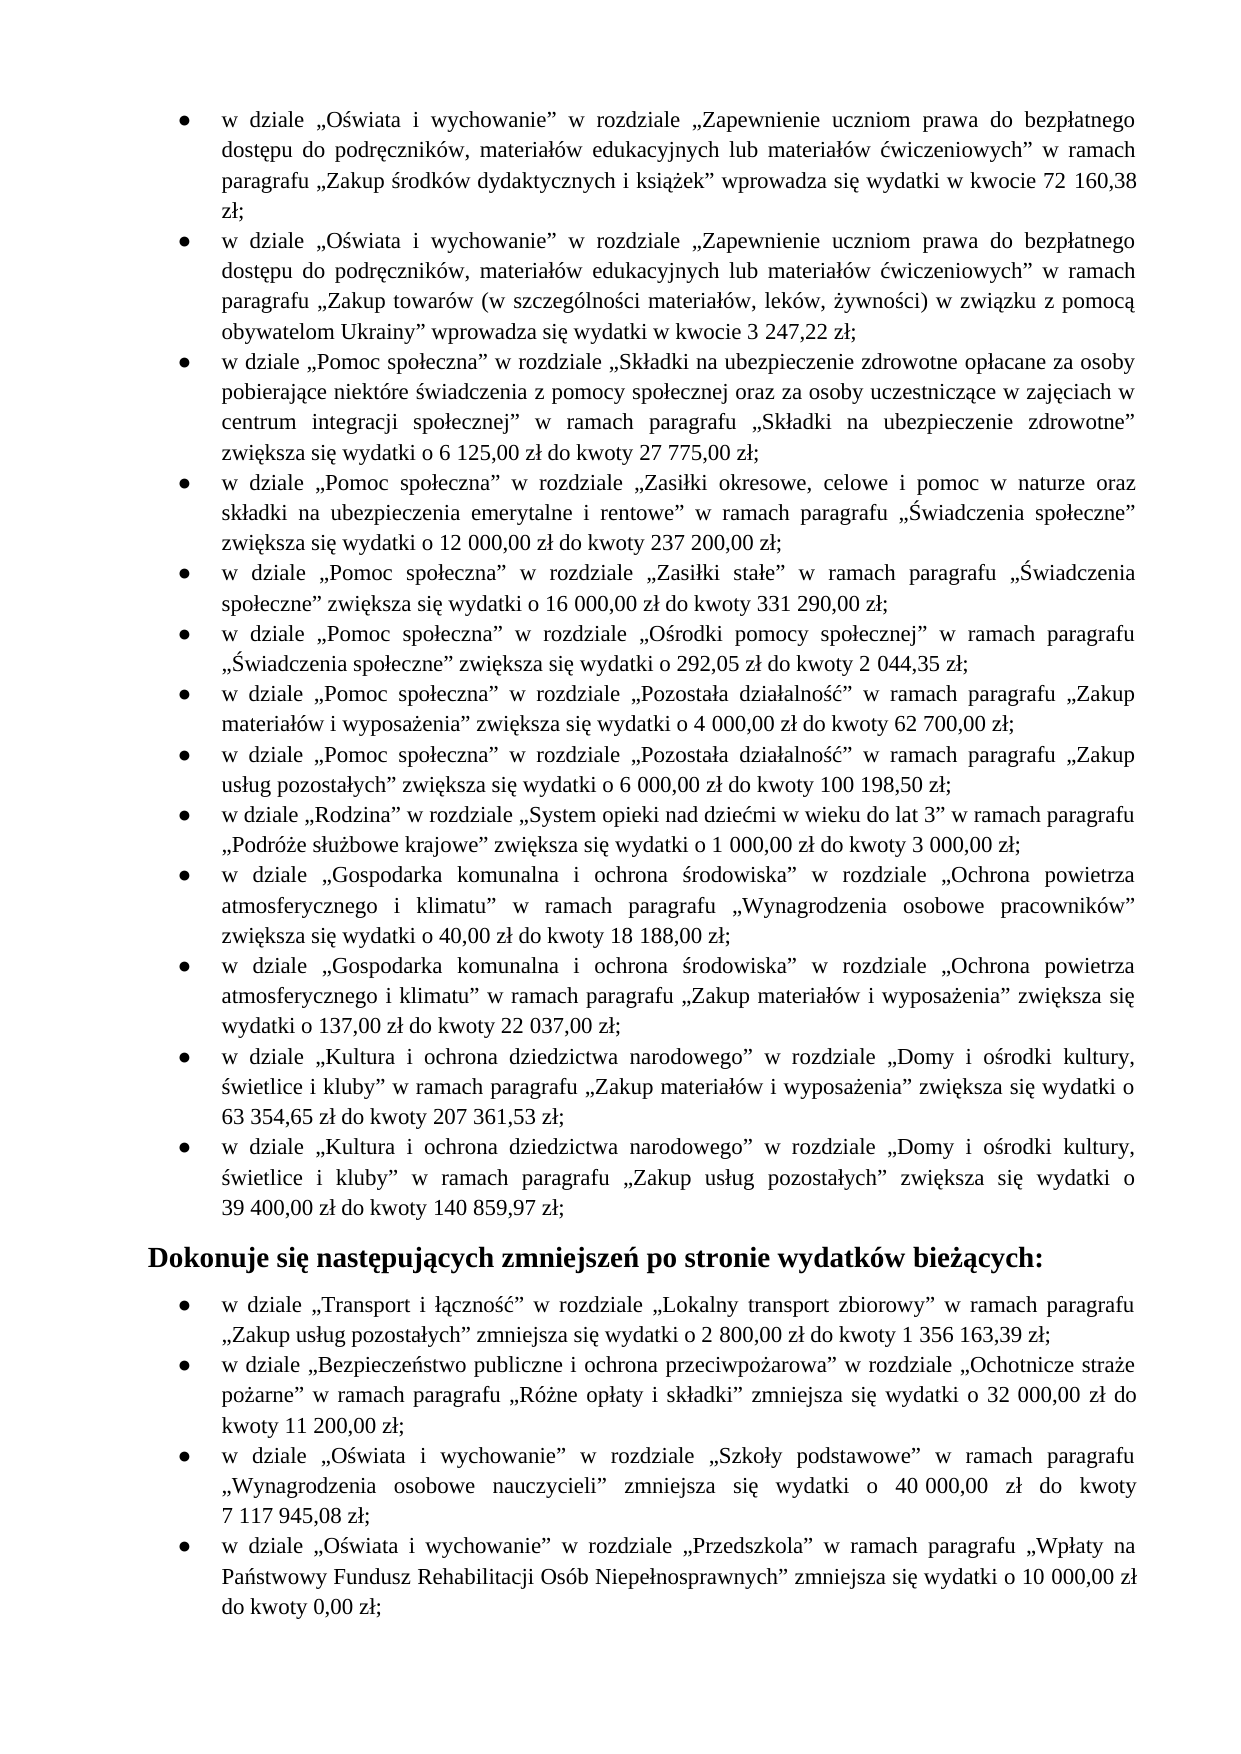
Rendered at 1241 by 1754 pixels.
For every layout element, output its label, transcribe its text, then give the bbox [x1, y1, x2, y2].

list w dziale „Kultura i ochrona dziedzictwa narodowego” w rozdziale „Domy i ośrodki kultury, świetlice i kluby” w ramach paragrafu „Zakup materiałów i wyposażenia” zwiększa się wydatki o 63 354,65 zł do kwoty 207 361,53 zł; [177, 1043, 1137, 1129]
list w dziale „Oświata i wychowanie” w rozdziale „Przedszkola” w ramach paragrafu „Wpłaty na Państwowy Fundusz Rehabilitacji Osób Niepełnosprawnych” zmniejsza się wydatki o 10 000,00 zł do kwoty 0,00 zł; [177, 1532, 1137, 1619]
list w dziale „Pomoc społeczna” w rozdziale „Pozostała działalność” w ramach paragrafu „Zakup materiałów i wyposażenia” zwiększa się wydatki o 4 000,00 zł do kwoty 62 700,00 zł; [177, 680, 1137, 737]
list w dziale „Rodzina” w rozdziale „System opieki nad dziećmi w wieku do lat 3” w ramach paragrafu „Podróże służbowe krajowe” zwiększa się wydatki o 1 000,00 zł do kwoty 3 000,00 zł; [177, 801, 1137, 858]
list w dziale „Pomoc społeczna” w rozdziale „Składki na ubezpieczenie zdrowotne opłacane za osoby pobierające niektóre świadczenia z pomocy społecznej oraz za osoby uczestniczące w zajęciach w centrum integracji społecznej” w ramach paragrafu „Składki na ubezpieczenie zdrowotne” zwiększa się wydatki o 6 125,00 zł do kwoty 27 775,00 zł; [177, 348, 1137, 465]
list w dziale „Bezpieczeństwo publiczne i ochrona przeciwpożarowa” w rozdziale „Ochotnicze straże pożarne” w ramach paragrafu „Różne opłaty i składki” zmniejsza się wydatki o 32 000,00 zł do kwoty 11 200,00 zł; [177, 1351, 1137, 1438]
list w dziale „Oświata i wychowanie” w rozdziale „Szkoły podstawowe” w ramach paragrafu „Wynagrodzenia osobowe nauczycieli” zmniejsza się wydatki o 40 000,00 zł do kwoty 7 117 945,08 zł; [177, 1442, 1137, 1529]
list w dziale „Oświata i wychowanie” w rozdziale „Zapewnienie uczniom prawa do bezpłatnego dostępu do podręczników, materiałów edukacyjnych lub materiałów ćwiczeniowych” w ramach paragrafu „Zakup towarów (w szczególności materiałów, leków, żywności) w związku z pomocą obywatelom Ukrainy” wprowadza się wydatki w kwocie 3 247,22 zł; [177, 227, 1137, 344]
list w dziale „Transport i łączność” w rozdziale „Lokalny transport zbiorowy” w ramach paragrafu „Zakup usług pozostałych” zmniejsza się wydatki o 2 800,00 zł do kwoty 1 356 163,39 zł; [177, 1291, 1137, 1347]
list w dziale „Pomoc społeczna” w rozdziale „Ośrodki pomocy społecznej” w ramach paragrafu „Świadczenia społeczne” zwiększa się wydatki o 292,05 zł do kwoty 2 044,35 zł; [177, 620, 1137, 676]
list w dziale „Gospodarka komunalna i ochrona środowiska” w rozdziale „Ochrona powietrza atmosferycznego i klimatu” w ramach paragrafu „Zakup materiałów i wyposażenia” zwiększa się wydatki o 137,00 zł do kwoty 22 037,00 zł; [177, 952, 1137, 1039]
list w dziale „Pomoc społeczna” w rozdziale „Zasiłki stałe” w ramach paragrafu „Świadczenia społeczne” zwiększa się wydatki o 16 000,00 zł do kwoty 331 290,00 zł; [177, 559, 1137, 616]
list w dziale „Kultura i ochrona dziedzictwa narodowego” w rozdziale „Domy i ośrodki kultury, świetlice i kluby” w ramach paragrafu „Zakup usług pozostałych” zwiększa się wydatki o 39 400,00 zł do kwoty 140 859,97 zł; [177, 1133, 1137, 1220]
list w dziale „Pomoc społeczna” w rozdziale „Pozostała działalność” w ramach paragrafu „Zakup usług pozostałych” zwiększa się wydatki o 6 000,00 zł do kwoty 100 198,50 zł; [177, 741, 1137, 797]
list w dziale „Gospodarka komunalna i ochrona środowiska” w rozdziale „Ochrona powietrza atmosferycznego i klimatu” w ramach paragrafu „Wynagrodzenia osobowe pracowników” zwiększa się wydatki o 40,00 zł do kwoty 18 188,00 zł; [177, 861, 1137, 948]
list w dziale „Pomoc społeczna” w rozdziale „Zasiłki okresowe, celowe i pomoc w naturze oraz składki na ubezpieczenia emerytalne i rentowe” w ramach paragrafu „Świadczenia społeczne” zwiększa się wydatki o 12 000,00 zł do kwoty 237 200,00 zł; [177, 469, 1137, 556]
list w dziale „Oświata i wychowanie” w rozdziale „Zapewnienie uczniom prawa do bezpłatnego dostępu do podręczników, materiałów edukacyjnych lub materiałów ćwiczeniowych” w ramach paragrafu „Zakup środków dydaktycznych i książek” wprowadza się wydatki w kwocie 72 160,38 zł; [177, 106, 1137, 223]
subtitle Dokonuje się następujących zmniejszeń po stronie wydatków bieżących: [148, 1241, 1137, 1274]
